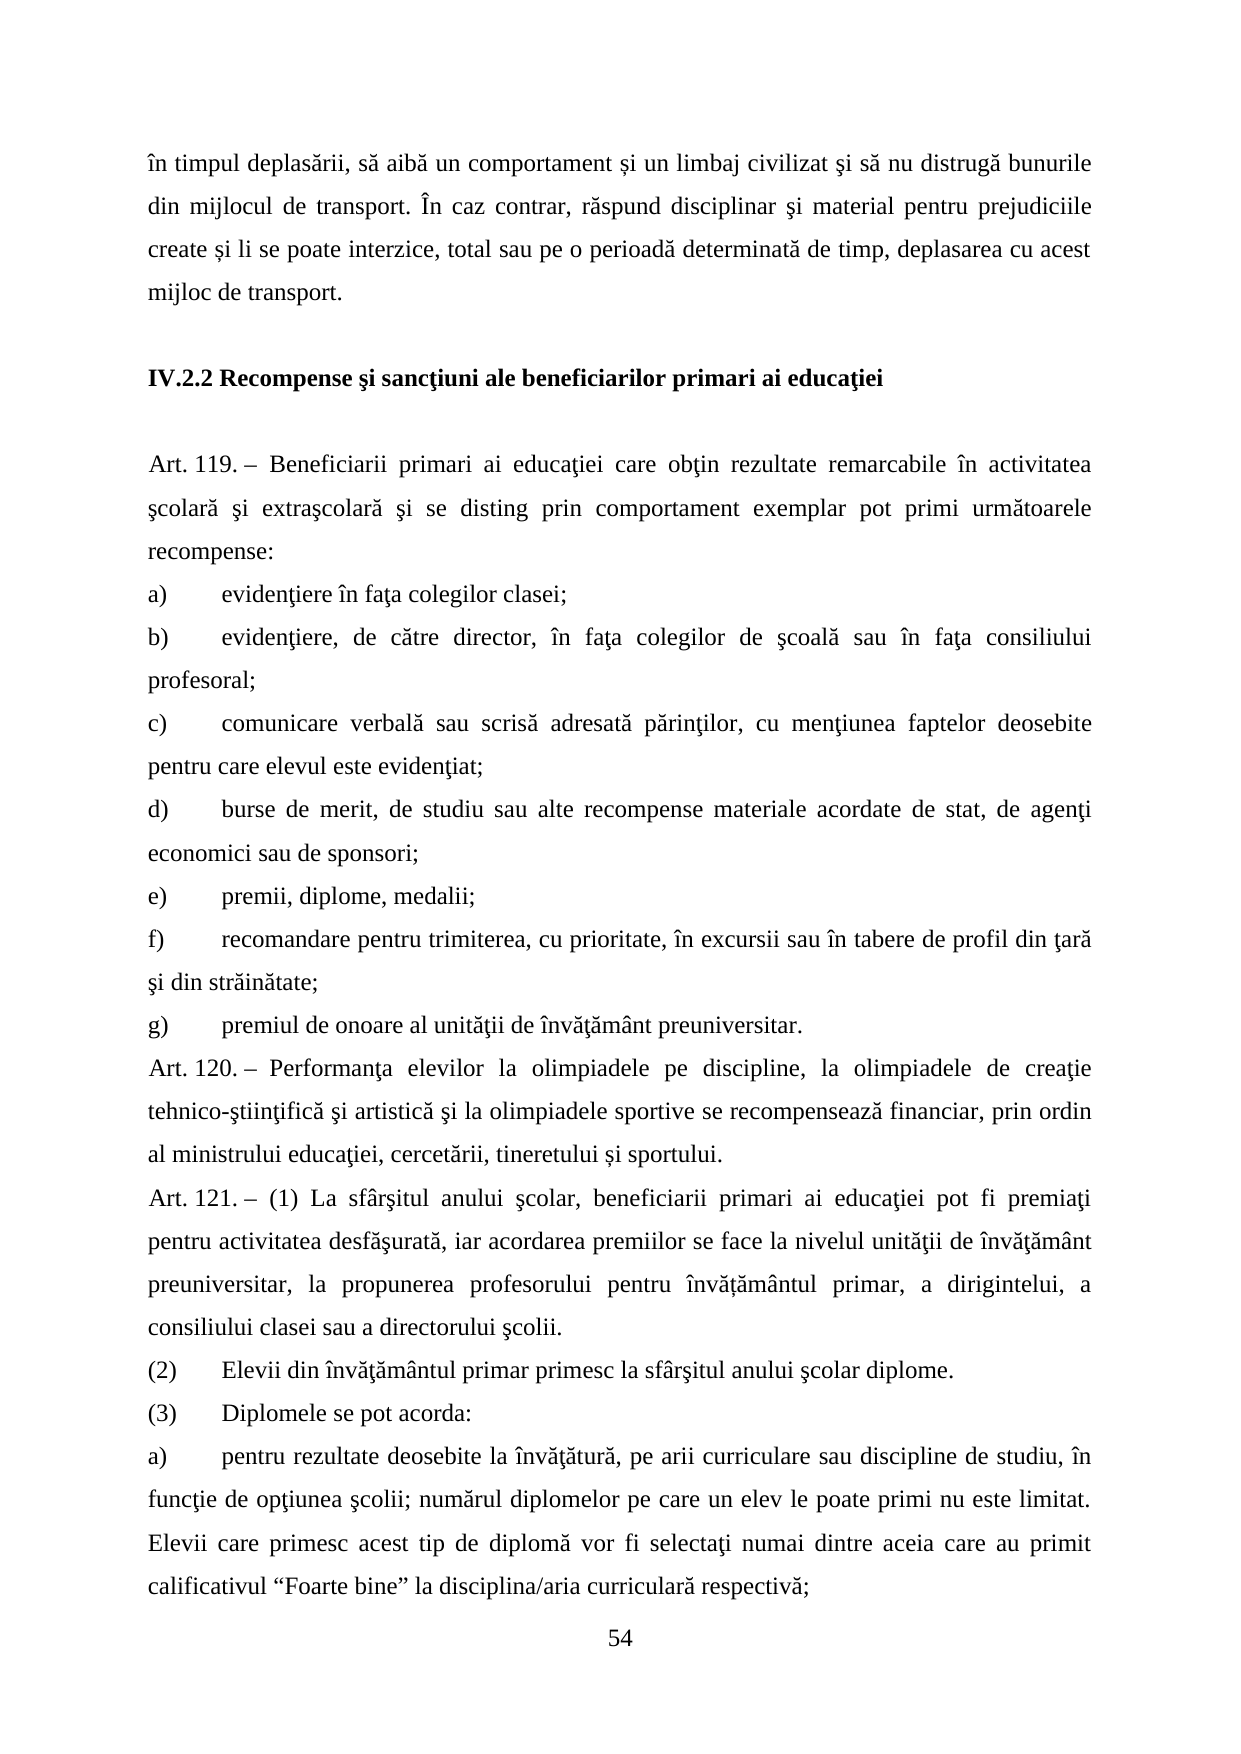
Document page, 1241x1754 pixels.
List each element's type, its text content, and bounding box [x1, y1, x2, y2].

list premii, diplome, medalii; [148, 881, 1092, 909]
list evidenţiere în faţa colegilor clasei; [148, 579, 1092, 608]
list Performanţa elevilor la olimpiadele pe discipline, la olimpiadele de creaţie tehnico-ştiinţifică şi artistică şi la olimpiadele sportive se recompensează financiar, prin ordin al ministrului educaţiei, cercetării, tineretului și sportului. [148, 1053, 1092, 1168]
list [148, 148, 1092, 306]
list burse de merit, de studiu sau alte recompense materiale acordate de stat, de agenţi economici sau de sponsori; [148, 794, 1092, 866]
list evidenţiere, de către director, în faţa colegilor de şcoală sau în faţa consiliului profesoral; [148, 622, 1092, 694]
list (1) La sfârşitul anului şcolar, beneficiarii primari ai educaţiei pot fi premiaţi pentru activitatea desfăşurată, iar acordarea premiilor se face la nivelul unităţii de învăţământ preuniversitar, la propunerea profesorului pentru învățământul primar, a dirigintelui, a consiliului clasei sau a directorului şcolii. [148, 1183, 1092, 1341]
list premiul de onoare al unităţii de învăţământ preuniversitar. [148, 1010, 1092, 1039]
list recomandare pentru trimiterea, cu prioritate, în excursii sau în tabere de profil din ţară şi din străinătate; [148, 924, 1092, 996]
list Beneficiarii primari ai educaţiei care obţin rezultate remarcabile în activitatea şcolară şi extraşcolară şi se disting prin comportament exemplar pot primi următoarele recompense: [148, 449, 1092, 564]
subtitle IV.2.2 Recompense şi sancţiuni ale beneficiarilor primari ai educaţiei [148, 363, 1092, 392]
list comunicare verbală sau scrisă adresată părinţilor, cu menţiunea faptelor deosebite pentru care elevul este evidenţiat; [148, 708, 1092, 780]
list Diplomele se pot acorda: [148, 1398, 1092, 1427]
list Elevii din învăţământul primar primesc la sfârşitul anului şcolar diplome. [148, 1355, 1092, 1384]
list pentru rezultate deosebite la învăţătură, pe arii curriculare sau discipline de studiu, în funcţie de opţiunea şcolii; numărul diplomelor pe care un elev le poate primi nu este limitat. Elevii care primesc acest tip de diplomă vor fi selectaţi numai dintre aceia care au primit calificativul “Foarte bine” la disciplina/aria curriculară respectivă; [148, 1441, 1092, 1599]
